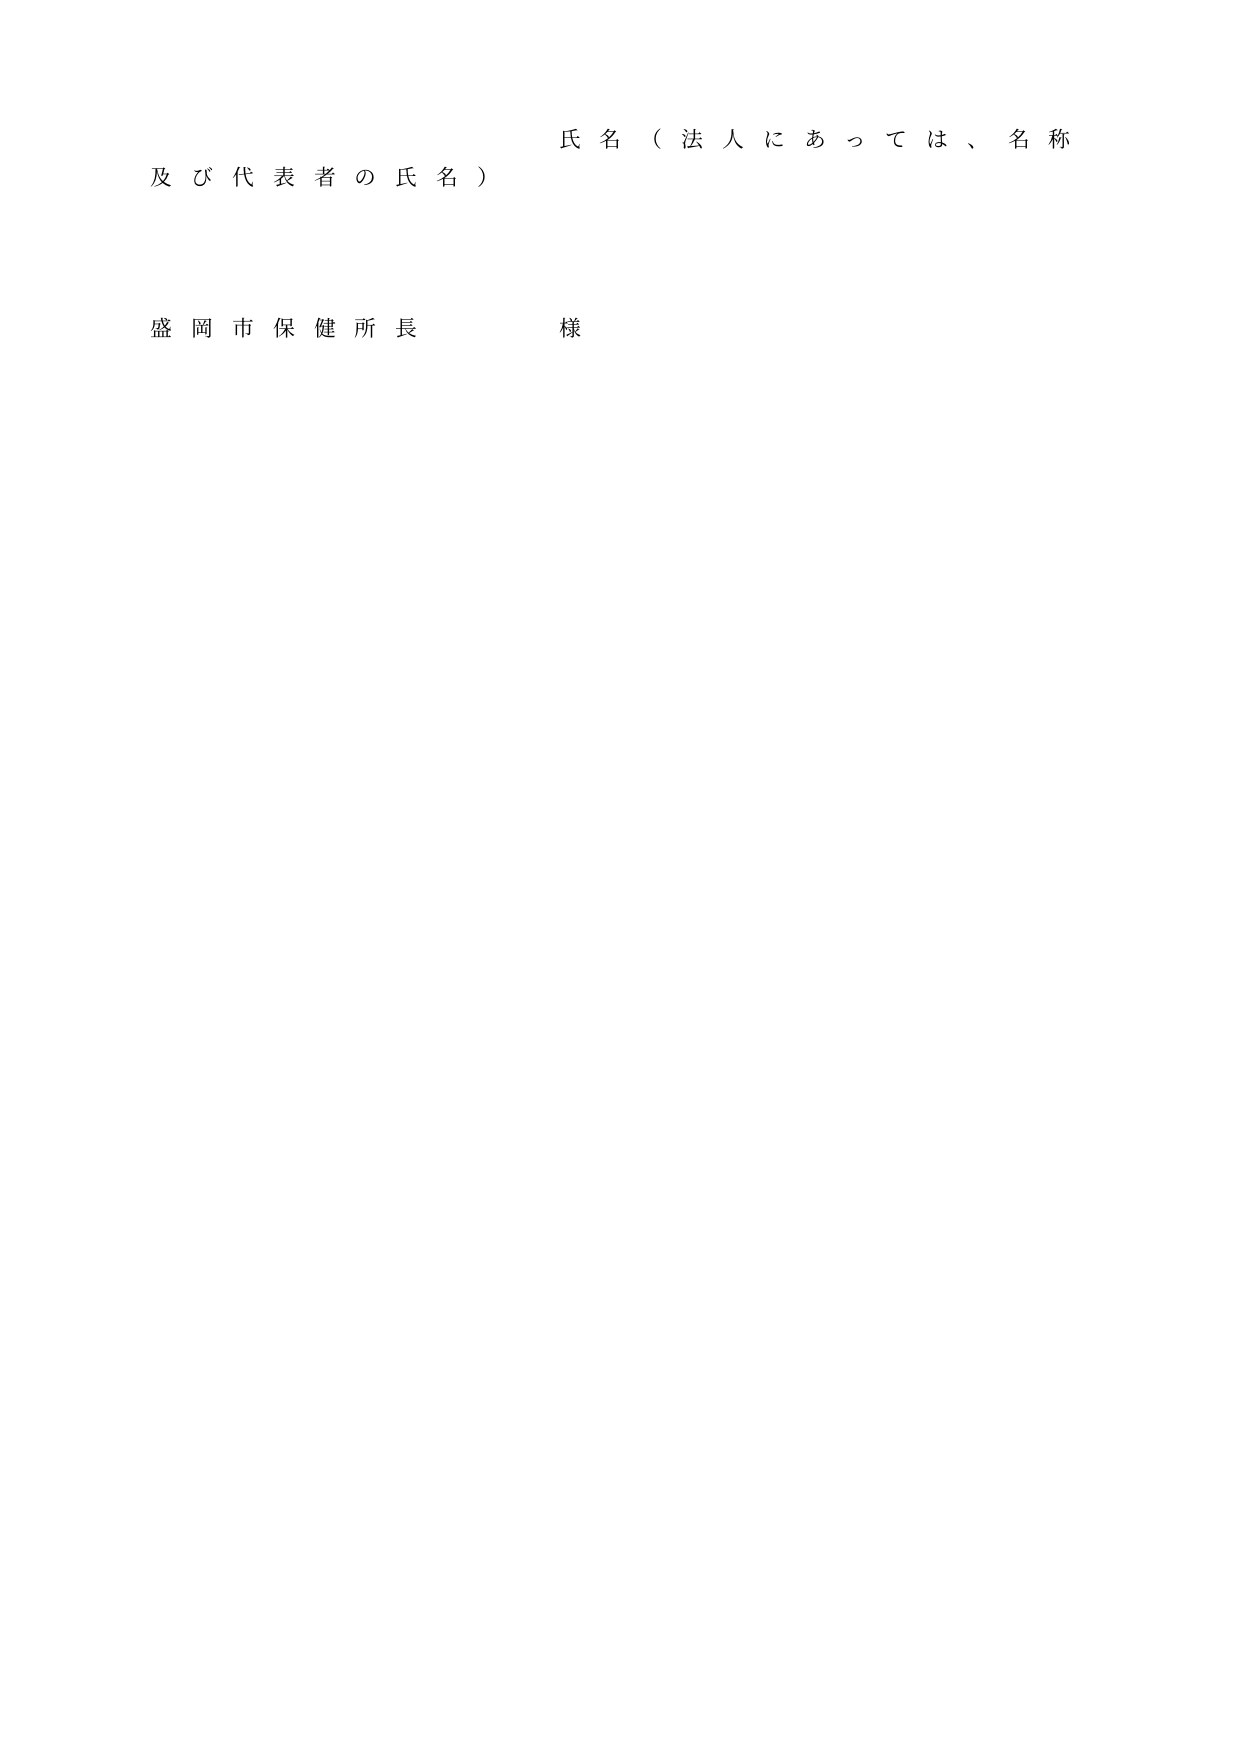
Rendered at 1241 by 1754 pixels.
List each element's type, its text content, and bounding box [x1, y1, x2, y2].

text 氏名（法人にあっては、名称及び代表者の氏名） [151, 119, 1090, 194]
text 盛岡市保健所長 様 [151, 308, 1090, 346]
